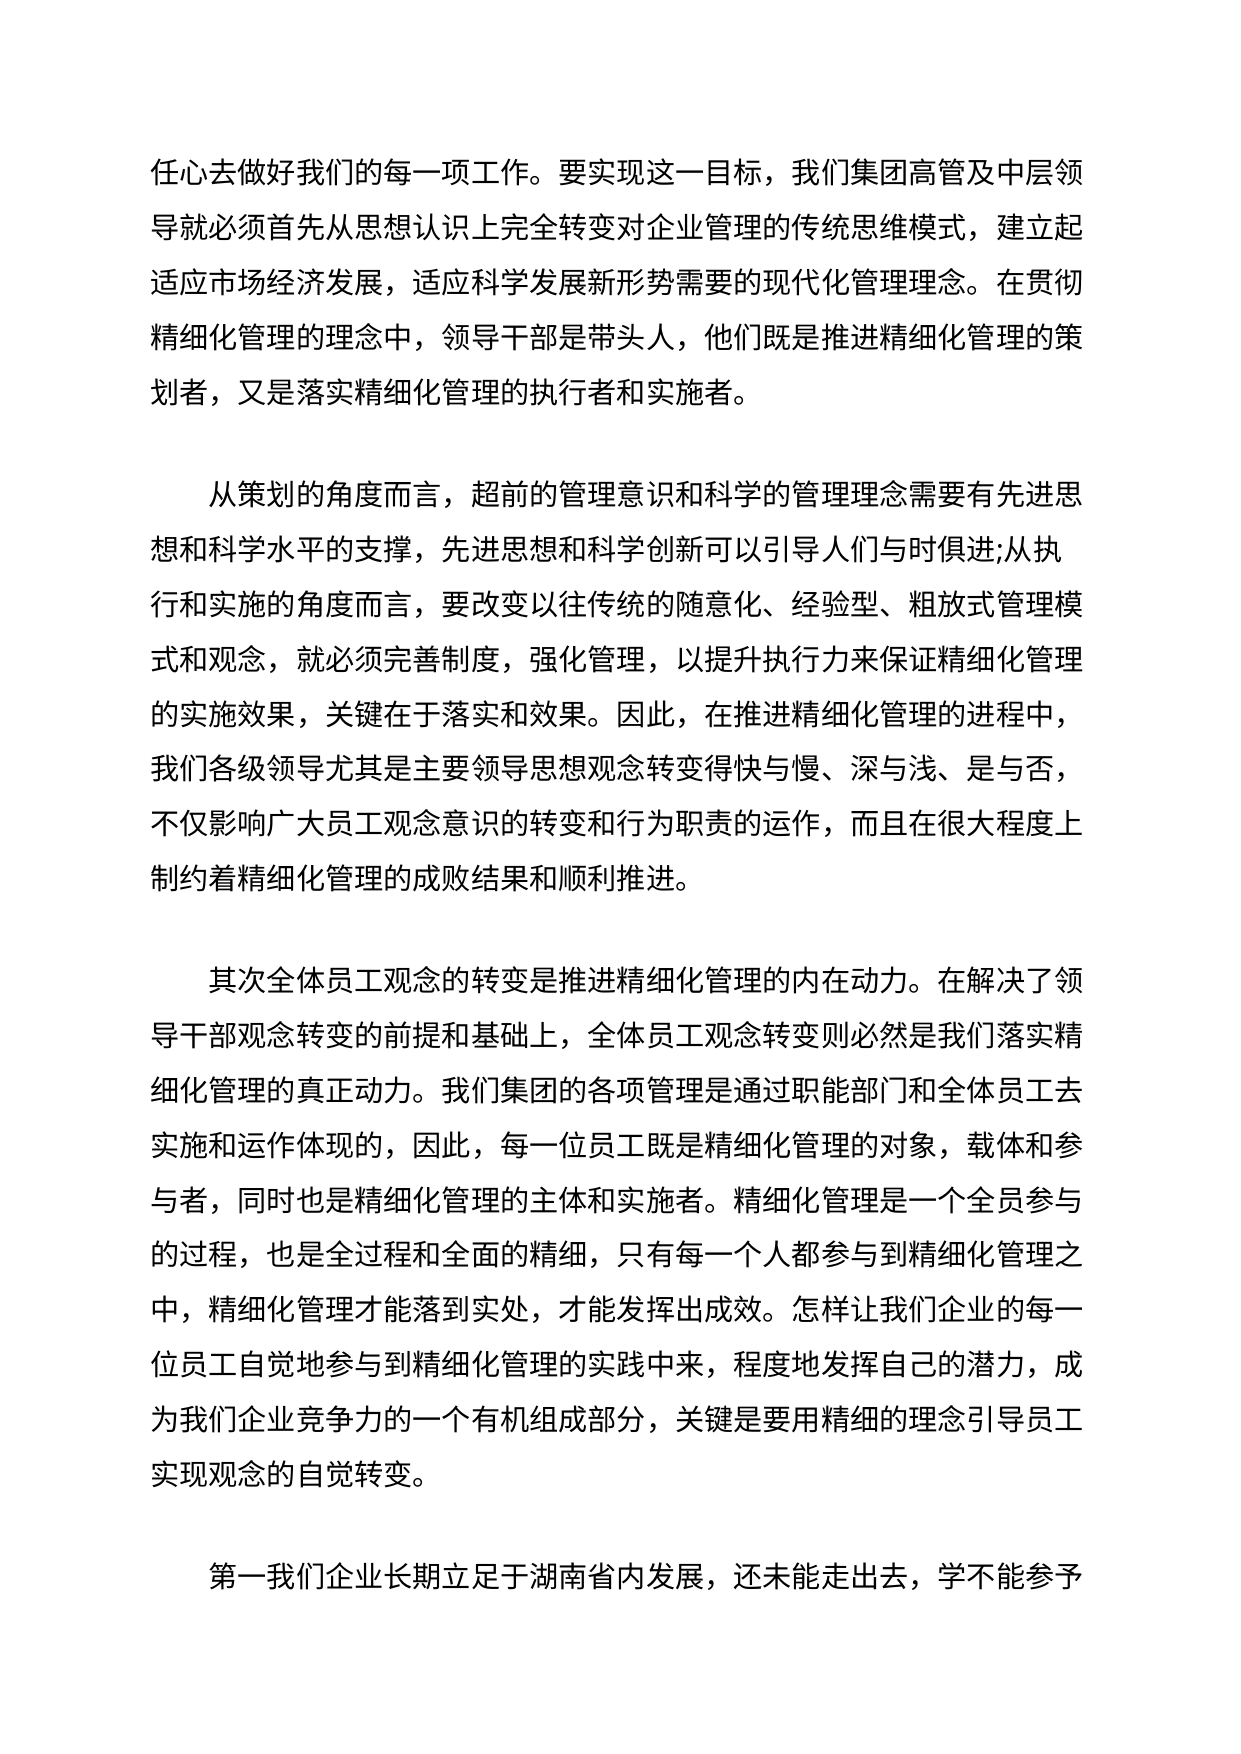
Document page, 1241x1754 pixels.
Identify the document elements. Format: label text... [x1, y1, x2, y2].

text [150, 150, 1090, 412]
text 其次全体员工观念的转变是推进精细化管理的内在动力。在解决了领导干部观念转变的前提和基础上，全体员工观念转变则必然是我们落实精细化管理的真正动力。我们集团的各项管理是通过职能部门和全体员工去实施和运作体现的，因此，每一位员工既是精细化管理的对象，载体和参与者，同时也是精细化管理的主体和实施者。精细化管理是一个全员参与的过程，也是全过程和全面的精细，只有每一个人都参与到精细化管理之中，精细化管理才能落到实处，才能发挥出成效。怎样让我们企业的每一位员工自觉地参与到精细化管理的实践中来，程度地发挥自己的潜力，成为我们企业竞争力的一个有机组成部分，关键是要用精细的理念引导员工实现观念的自觉转变。 [150, 957, 1090, 1494]
text 从策划的角度而言，超前的管理意识和科学的管理理念需要有先进思想和科学水平的支撑，先进思想和科学创新可以引导人们与时俱进;从执行和实施的角度而言，要改变以往传统的随意化、经验型、粗放式管理模式和观念，就必须完善制度，强化管理，以提升执行力来保证精细化管理的实施效果，关键在于落实和效果。因此，在推进精细化管理的进程中，我们各级领导尤其是主要领导思想观念转变得快与慢、深与浅、是与否，不仅影响广大员工观念意识的转变和行为职责的运作，而且在很大程度上制约着精细化管理的成败结果和顺利推进。 [150, 471, 1090, 898]
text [150, 1553, 1090, 1596]
